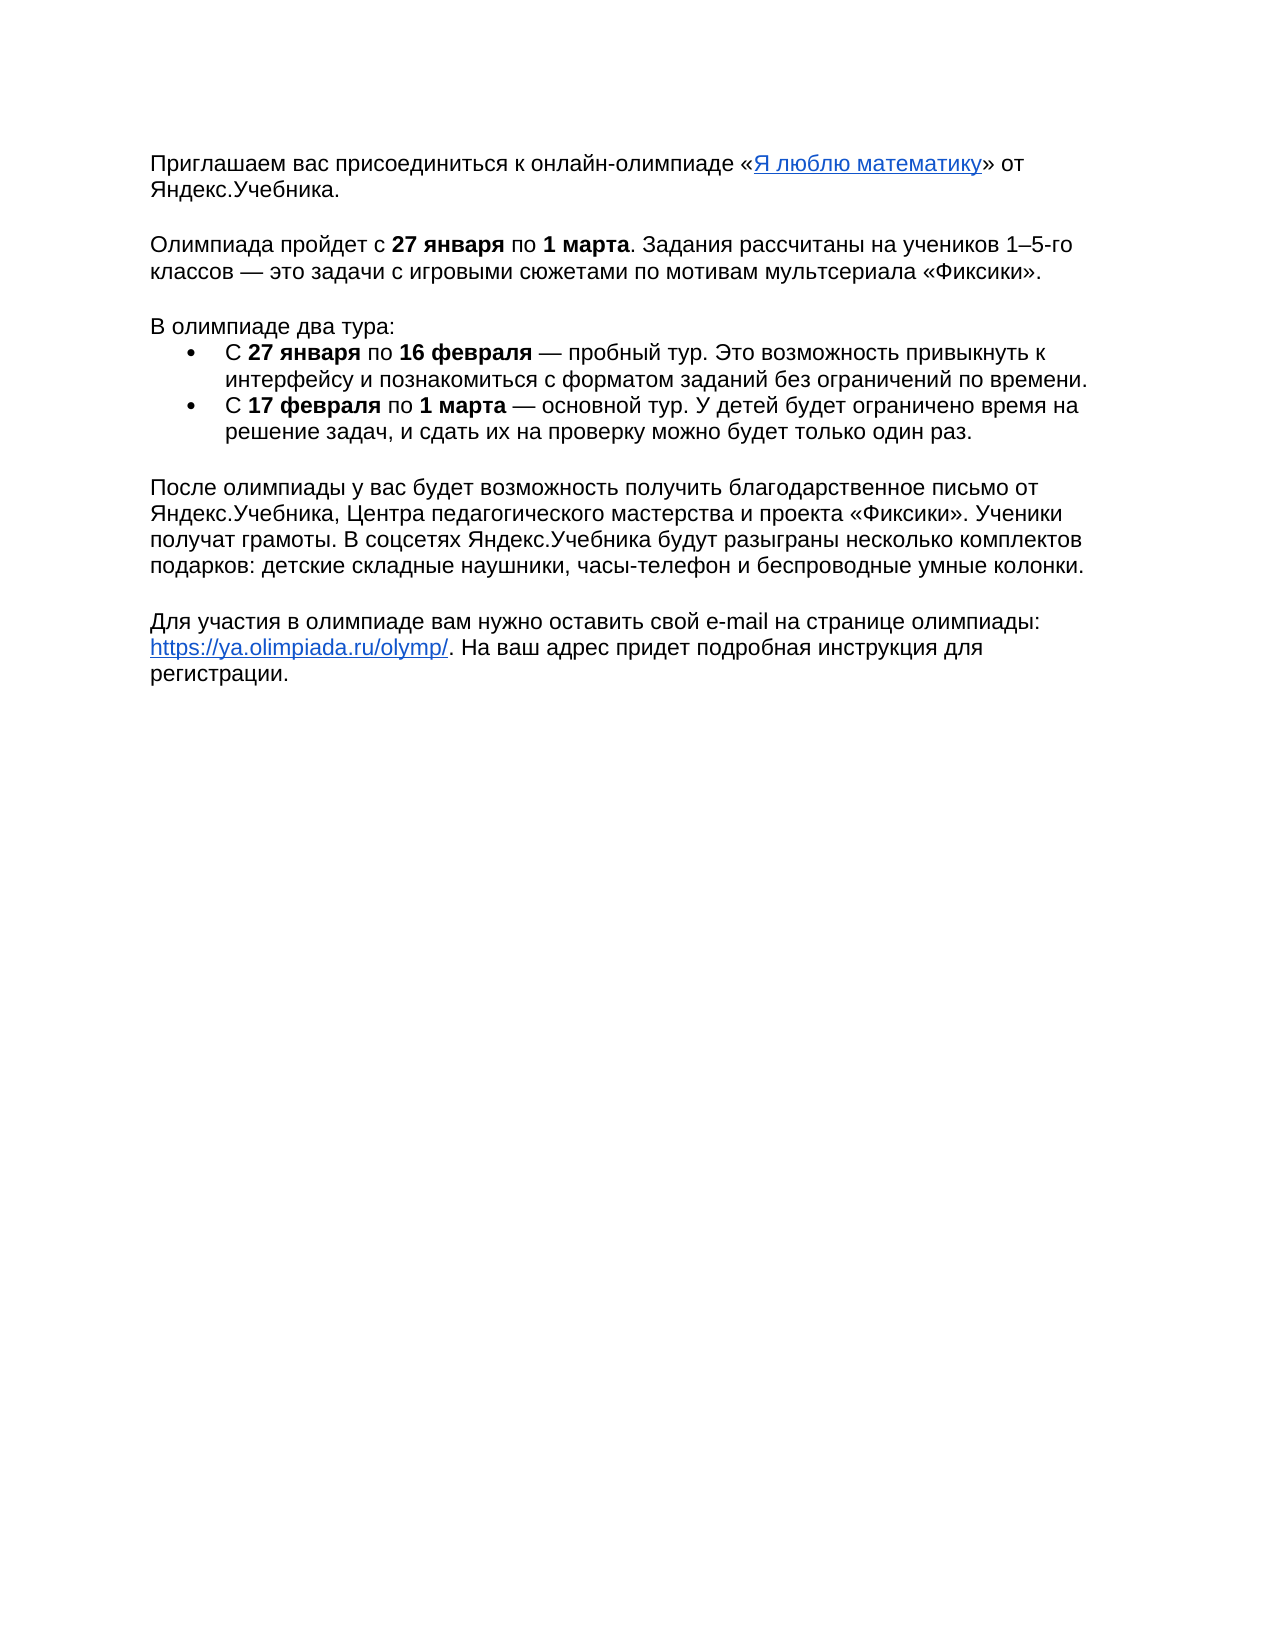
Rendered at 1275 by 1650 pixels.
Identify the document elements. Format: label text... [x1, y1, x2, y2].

list С 17 февраля по 1 марта — основной тур. У детей будет ограничено время на решение задач, и сдать их на проверку можно будет только один раз. [187, 392, 1125, 445]
list С 27 января по 16 февраля — пробный тур. Это возможность привыкнуть к интерфейсу и познакомиться с форматом заданий без ограничений по времени. [187, 339, 1125, 392]
text Олимпиада пройдет с 27 января по 1 марта. Задания рассчитаны на учеников 1–5-го классов — это задачи с игровыми сюжетами по мотивам мультсериала «Фиксики». [150, 231, 1125, 284]
text В олимпиаде два тура: [150, 313, 1125, 339]
text Для участия в олимпиаде вам нужно оставить свой e-mail на странице олимпиады: https://ya.olimpiada.ru/olymp/. На ваш адрес придет подробная инструкция для регистрации. [150, 608, 1125, 687]
text Приглашаем вас присоединиться к онлайн-олимпиаде «Я люблю математику» от Яндекс.Учебника. [150, 150, 1125, 203]
text После олимпиады у вас будет возможность получить благодарственное письмо от Яндекс.Учебника, Центра педагогического мастерства и проекта «Фиксики». Ученики получат грамоты. В соцсетях Яндекс.Учебника будут разыграны несколько комплектов подарков: детские складные наушники, часы-телефон и беспроводные умные колонки. [150, 473, 1125, 579]
